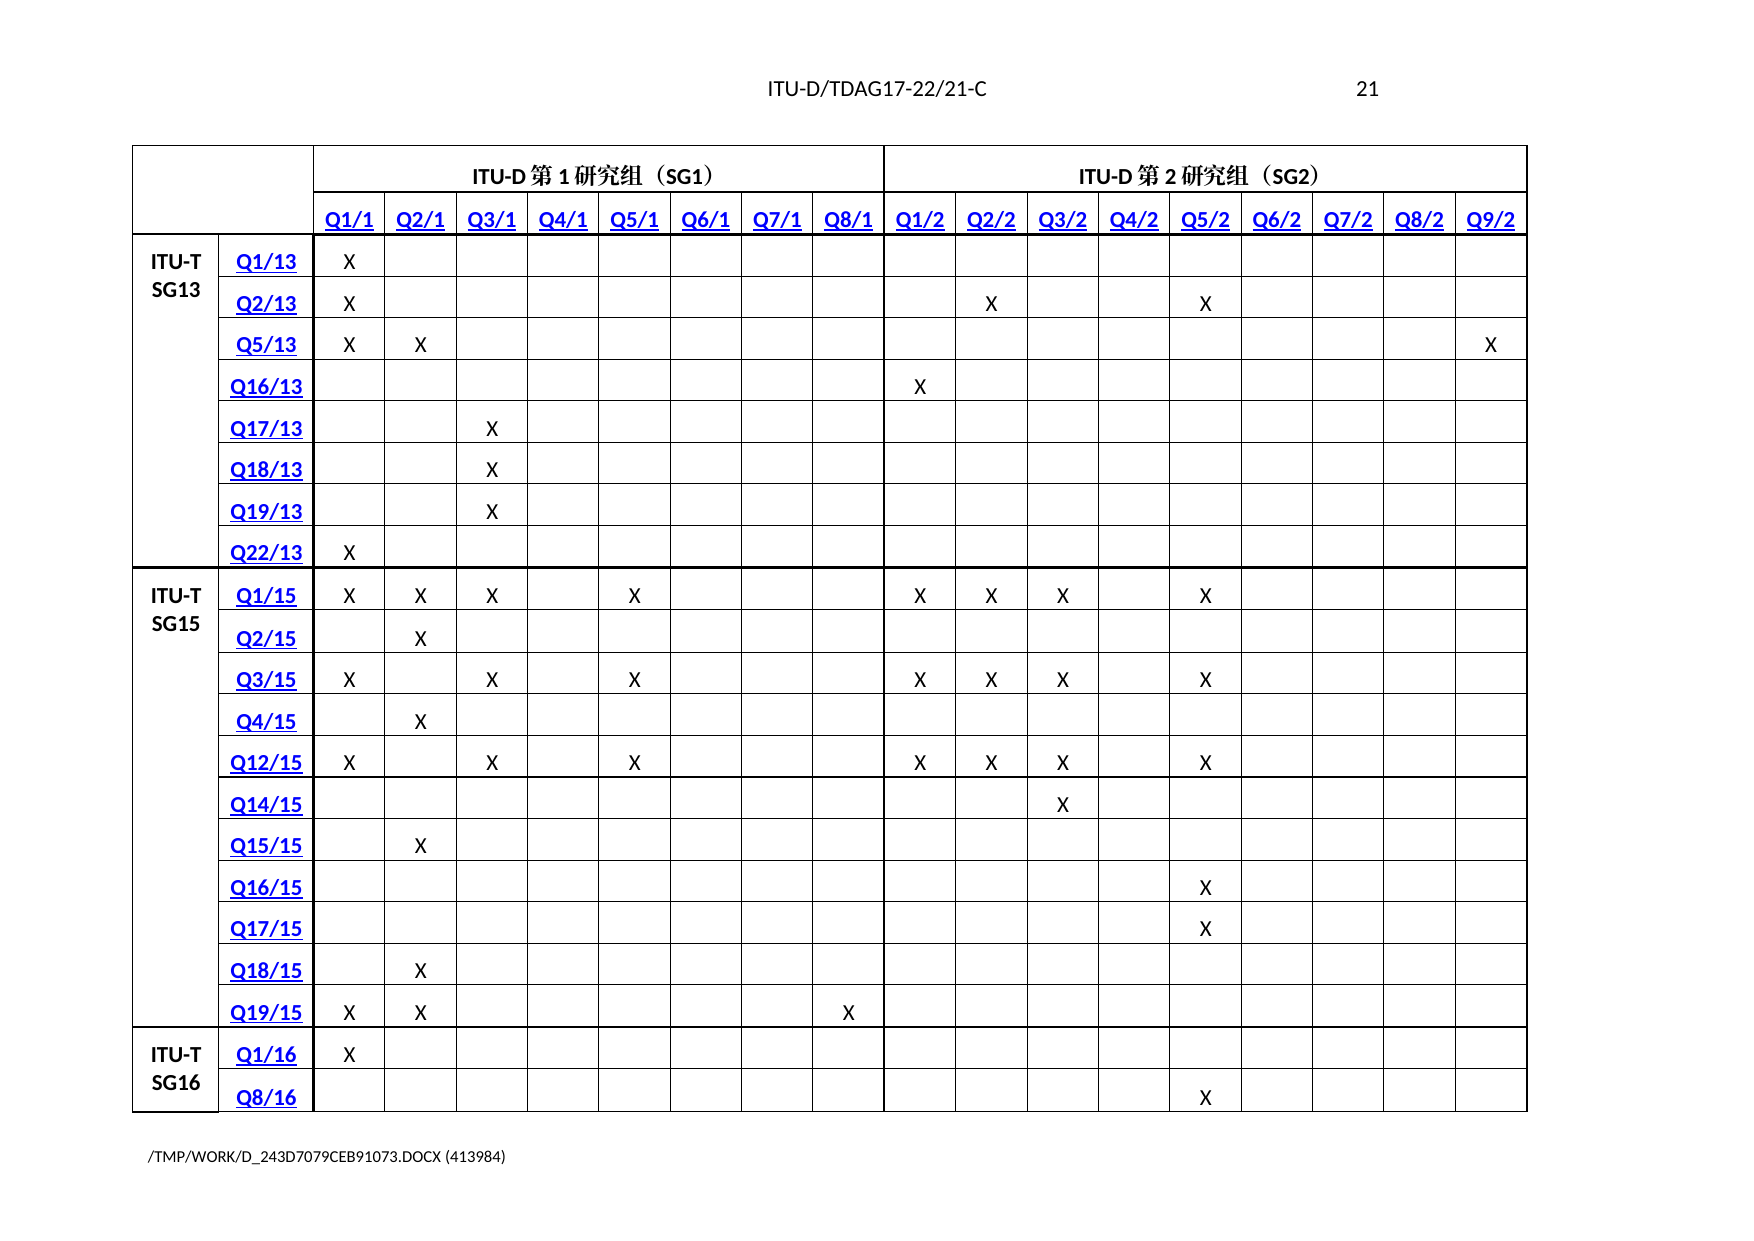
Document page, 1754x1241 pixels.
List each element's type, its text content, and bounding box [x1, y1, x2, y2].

table_cell X [457, 401, 527, 442]
table_cell [315, 610, 384, 652]
table_cell [956, 360, 1027, 400]
table_cell [1313, 944, 1383, 984]
table_cell [956, 1028, 1027, 1068]
table_cell [1313, 610, 1383, 652]
table_cell [742, 1028, 812, 1068]
table_cell [813, 526, 883, 566]
table_cell X [1028, 653, 1098, 693]
table_cell [315, 360, 384, 400]
table_cell [1313, 277, 1383, 317]
table_cell Q8/16 [219, 1069, 312, 1111]
table_cell [1170, 694, 1241, 735]
table_cell X [599, 653, 670, 693]
table_cell X [885, 653, 955, 693]
table_cell [1028, 610, 1098, 652]
table_cell [457, 318, 527, 359]
table_cell Q4/15 [219, 694, 312, 735]
table_cell [1170, 526, 1241, 566]
table_cell [1170, 484, 1241, 525]
table_cell Q14/15 [219, 778, 312, 818]
table_cell [813, 610, 883, 652]
table_cell [813, 277, 883, 317]
table_cell [457, 277, 527, 317]
table_cell [956, 944, 1027, 984]
table_cell [885, 277, 955, 317]
table_cell X [956, 569, 1027, 609]
table_cell X [315, 277, 384, 317]
table_cell [1242, 944, 1312, 984]
table_cell [528, 484, 598, 525]
table_cell [1242, 236, 1312, 276]
table_cell [385, 736, 456, 776]
table_cell [671, 861, 741, 901]
table_cell Q19/13 [219, 484, 312, 525]
table_cell X [956, 736, 1027, 776]
table_cell X [956, 277, 1027, 317]
table_cell [671, 318, 741, 359]
table_cell [528, 902, 598, 943]
table_cell Q2/2 [956, 193, 1027, 233]
table_cell [1456, 861, 1526, 901]
table_cell [1456, 653, 1526, 693]
table_cell [599, 1069, 670, 1111]
table_cell [1456, 610, 1526, 652]
table_cell ITU-T SG16 [133, 1028, 218, 1111]
table_cell [671, 526, 741, 566]
table_cell [1099, 318, 1169, 359]
table_cell [1099, 694, 1169, 735]
table_cell [385, 902, 456, 943]
table_cell [1456, 944, 1526, 984]
table_cell [742, 861, 812, 901]
table_cell Q3/15 [219, 653, 312, 693]
table_cell [1456, 1028, 1526, 1068]
table_cell [671, 277, 741, 317]
table_cell [599, 401, 670, 442]
table_cell [528, 694, 598, 735]
table_cell [315, 778, 384, 818]
table_cell [1384, 401, 1455, 442]
table_cell [742, 401, 812, 442]
table_cell [885, 443, 955, 483]
table_cell [1028, 484, 1098, 525]
table_cell [885, 694, 955, 735]
table_cell [956, 610, 1027, 652]
table_cell [1242, 277, 1312, 317]
table_cell [599, 985, 670, 1026]
table_cell X [315, 1028, 384, 1068]
table_cell X [885, 360, 955, 400]
table_cell [1099, 569, 1169, 609]
table_header ITU-D第2研究组（SG2） [885, 146, 1526, 191]
table_cell [599, 1028, 670, 1068]
table_cell [813, 569, 883, 609]
table_cell [528, 1028, 598, 1068]
table_cell [1456, 985, 1526, 1026]
table_cell Q6/2 [1242, 193, 1312, 233]
table_cell [1099, 277, 1169, 317]
table_cell X [599, 569, 670, 609]
table_cell [457, 778, 527, 818]
table_cell [813, 1028, 883, 1068]
table_cell X [1170, 736, 1241, 776]
table_cell [1313, 902, 1383, 943]
table_cell [1028, 861, 1098, 901]
table_cell [813, 360, 883, 400]
table_cell [1170, 1028, 1241, 1068]
table_cell [671, 610, 741, 652]
table_cell [315, 902, 384, 943]
table_cell [742, 236, 812, 276]
table_cell Q17/15 [219, 902, 312, 943]
table_cell [1313, 1028, 1383, 1068]
table_cell X [315, 985, 384, 1026]
table_cell [742, 653, 812, 693]
table_cell [813, 236, 883, 276]
table_cell [1242, 861, 1312, 901]
table_cell [1384, 610, 1455, 652]
table_cell [671, 569, 741, 609]
table_cell [1313, 236, 1383, 276]
table_cell [457, 610, 527, 652]
table_cell [599, 778, 670, 818]
table_cell Q2/13 [219, 277, 312, 317]
table_cell [956, 1069, 1027, 1111]
table_cell [528, 360, 598, 400]
table_cell X [1028, 736, 1098, 776]
table_cell [1028, 1028, 1098, 1068]
table_cell X [315, 569, 384, 609]
table_cell X [315, 653, 384, 693]
table_cell X [385, 944, 456, 984]
table_cell [813, 443, 883, 483]
table_cell X [457, 569, 527, 609]
table_cell [1384, 736, 1455, 776]
table_cell Q1/13 [219, 235, 312, 276]
table_cell [1313, 401, 1383, 442]
table_cell [1456, 902, 1526, 943]
table_cell Q19/15 [219, 985, 312, 1026]
table_cell [956, 819, 1027, 859]
table_cell [885, 985, 955, 1026]
table_cell [1028, 985, 1098, 1026]
table_cell [385, 778, 456, 818]
table_cell [457, 360, 527, 400]
table_cell [315, 401, 384, 442]
table_cell [1099, 610, 1169, 652]
table_cell [885, 819, 955, 859]
table_cell [1242, 610, 1312, 652]
table_cell [528, 526, 598, 566]
table_cell Q1/2 [885, 193, 955, 233]
table_cell [1028, 819, 1098, 859]
table_cell [1099, 1028, 1169, 1068]
table_cell Q12/15 [219, 736, 312, 776]
table_cell X [885, 569, 955, 609]
table_cell [956, 484, 1027, 525]
table_cell [385, 484, 456, 525]
table_cell [885, 902, 955, 943]
table_cell [1384, 484, 1455, 525]
table_cell [599, 277, 670, 317]
table_cell [813, 944, 883, 984]
table_cell [885, 861, 955, 901]
table_cell [671, 778, 741, 818]
table_cell X [1028, 569, 1098, 609]
table_cell [885, 1028, 955, 1068]
table_cell [1313, 360, 1383, 400]
table_cell [1028, 401, 1098, 442]
table_cell [1456, 694, 1526, 735]
table_cell X [956, 653, 1027, 693]
table_cell [956, 861, 1027, 901]
table_cell [1170, 610, 1241, 652]
table_cell [528, 569, 598, 609]
table_cell [385, 277, 456, 317]
table_cell Q1/16 [219, 1028, 312, 1068]
table_cell [528, 401, 598, 442]
table_cell [742, 277, 812, 317]
table_cell [813, 1069, 883, 1111]
table_cell [385, 236, 456, 276]
table_cell [385, 360, 456, 400]
table_cell Q5/13 [219, 318, 312, 359]
table_cell [385, 443, 456, 483]
table_cell [671, 443, 741, 483]
table_cell [742, 610, 812, 652]
table_cell [1028, 443, 1098, 483]
table_cell [1099, 778, 1169, 818]
table_cell [385, 1069, 456, 1111]
table_cell [457, 861, 527, 901]
table_cell [315, 443, 384, 483]
table_cell [528, 861, 598, 901]
table_cell [1384, 1069, 1455, 1111]
table_cell X [457, 736, 527, 776]
table_cell [1384, 360, 1455, 400]
table_cell [671, 484, 741, 525]
table_cell [1099, 236, 1169, 276]
table_cell [599, 318, 670, 359]
table_cell X [457, 484, 527, 525]
table_cell [385, 861, 456, 901]
table_cell [1313, 778, 1383, 818]
table_cell [1099, 526, 1169, 566]
table_cell [315, 694, 384, 735]
table_cell Q16/13 [219, 360, 312, 400]
table_cell [457, 944, 527, 984]
table_cell [1313, 318, 1383, 359]
table_cell [1242, 526, 1312, 566]
table_cell [528, 985, 598, 1026]
table_cell [1028, 944, 1098, 984]
table_cell [1456, 484, 1526, 525]
table_cell [1242, 569, 1312, 609]
table_cell [599, 819, 670, 859]
table_cell Q4/1 [528, 193, 598, 233]
table_cell X [315, 526, 384, 566]
table_cell [599, 610, 670, 652]
table_cell [1456, 819, 1526, 859]
table_cell X [1170, 861, 1241, 901]
table_cell [528, 653, 598, 693]
table_cell [1313, 1069, 1383, 1111]
table_cell [813, 736, 883, 776]
table_cell [671, 694, 741, 735]
table_cell [1242, 985, 1312, 1026]
table_cell [457, 694, 527, 735]
table_cell [1456, 236, 1526, 276]
table_cell [1242, 653, 1312, 693]
table_cell [956, 778, 1027, 818]
table_cell [1242, 902, 1312, 943]
table_cell [813, 401, 883, 442]
table_cell X [315, 736, 384, 776]
table_cell [1384, 653, 1455, 693]
table_cell [742, 569, 812, 609]
table_cell [528, 778, 598, 818]
table_cell Q6/1 [671, 193, 741, 233]
table_cell [1028, 318, 1098, 359]
table_cell [671, 1069, 741, 1111]
table_cell [885, 236, 955, 276]
table_cell Q15/15 [219, 819, 312, 859]
table_cell Q3/2 [1028, 193, 1098, 233]
table_cell [1099, 736, 1169, 776]
table_cell [599, 944, 670, 984]
table_cell [1456, 569, 1526, 609]
table_cell [528, 443, 598, 483]
table_cell [1028, 526, 1098, 566]
table_cell [457, 526, 527, 566]
table_cell [315, 1069, 384, 1111]
table_cell [1099, 861, 1169, 901]
table_cell [813, 778, 883, 818]
table_cell Q2/1 [385, 193, 456, 233]
table_cell X [1028, 778, 1098, 818]
table_cell [457, 236, 527, 276]
table_cell [528, 819, 598, 859]
table_cell [385, 653, 456, 693]
table_cell [1384, 236, 1455, 276]
table_cell [813, 902, 883, 943]
table_cell X [1456, 318, 1526, 359]
table_cell X [1170, 902, 1241, 943]
table_cell [1099, 985, 1169, 1026]
table_cell [742, 360, 812, 400]
table_cell [457, 985, 527, 1026]
table_cell [742, 484, 812, 525]
table_cell [1099, 360, 1169, 400]
table_cell Q8/1 [813, 193, 883, 233]
table_cell [885, 1069, 955, 1111]
table_cell [1313, 443, 1383, 483]
table_cell X [385, 569, 456, 609]
table_cell X [385, 985, 456, 1026]
table_cell [1384, 778, 1455, 818]
table_cell [742, 443, 812, 483]
table_cell [457, 1069, 527, 1111]
table_cell [315, 944, 384, 984]
table_cell X [385, 318, 456, 359]
table_cell [1384, 526, 1455, 566]
table_cell [599, 902, 670, 943]
table_cell [742, 944, 812, 984]
table_cell [956, 526, 1027, 566]
table_cell [1099, 484, 1169, 525]
table_cell [742, 736, 812, 776]
table_cell [1384, 443, 1455, 483]
table_cell [385, 1028, 456, 1068]
table_cell [1313, 569, 1383, 609]
table_cell [1313, 694, 1383, 735]
table_cell Q2/15 [219, 610, 312, 652]
table_cell [457, 1028, 527, 1068]
table_cell [315, 819, 384, 859]
table_cell X [1170, 1069, 1241, 1111]
table_cell [813, 484, 883, 525]
table_cell [1099, 443, 1169, 483]
table_cell [671, 653, 741, 693]
table_cell [599, 526, 670, 566]
table_cell [671, 902, 741, 943]
table_cell Q9/2 [1456, 193, 1526, 233]
table_cell X [385, 610, 456, 652]
table_cell [742, 778, 812, 818]
table_cell [671, 736, 741, 776]
table_cell [885, 401, 955, 442]
table_cell X [599, 736, 670, 776]
table_cell [885, 778, 955, 818]
table_cell ITU-T SG13 [133, 235, 218, 566]
table_cell [528, 277, 598, 317]
table_cell X [385, 694, 456, 735]
table_cell [1384, 318, 1455, 359]
table_cell [1456, 526, 1526, 566]
table_cell [671, 944, 741, 984]
table_cell [1242, 443, 1312, 483]
table_cell [1313, 484, 1383, 525]
table_cell [813, 318, 883, 359]
table_cell [1028, 694, 1098, 735]
table_cell Q1/15 [219, 569, 312, 609]
table_cell [528, 1069, 598, 1111]
table_cell [956, 694, 1027, 735]
table_cell Q3/1 [457, 193, 527, 233]
table_cell [885, 526, 955, 566]
table_cell Q5/1 [599, 193, 670, 233]
table_cell X [457, 653, 527, 693]
table_cell [1242, 694, 1312, 735]
table_cell [1170, 944, 1241, 984]
table_cell [385, 526, 456, 566]
table_cell [671, 360, 741, 400]
table_cell [1242, 484, 1312, 525]
table_cell [1456, 736, 1526, 776]
table_cell [599, 484, 670, 525]
table_cell [1456, 360, 1526, 400]
table_cell [1170, 819, 1241, 859]
table_cell Q16/15 [219, 861, 312, 901]
table_cell [885, 610, 955, 652]
table_cell [671, 401, 741, 442]
table_cell Q18/15 [219, 944, 312, 984]
table_cell [1242, 401, 1312, 442]
table_cell [956, 236, 1027, 276]
table_cell [1384, 902, 1455, 943]
table_cell [956, 318, 1027, 359]
table_cell [1456, 778, 1526, 818]
table_cell [1028, 277, 1098, 317]
table_cell [528, 236, 598, 276]
table_cell [1028, 902, 1098, 943]
table_cell [1242, 736, 1312, 776]
table_cell [1170, 778, 1241, 818]
table_cell Q8/2 [1384, 193, 1455, 233]
table_cell Q17/13 [219, 401, 312, 442]
table_cell [528, 318, 598, 359]
table_cell [1170, 401, 1241, 442]
table_cell [1170, 985, 1241, 1026]
table_cell Q18/13 [219, 443, 312, 483]
table_cell [1384, 1028, 1455, 1068]
table_cell [1099, 944, 1169, 984]
table_cell [742, 318, 812, 359]
table_cell [1384, 819, 1455, 859]
table_cell [457, 819, 527, 859]
table_cell X [1170, 569, 1241, 609]
table_cell [315, 861, 384, 901]
table_cell [1384, 985, 1455, 1026]
table_header [133, 146, 313, 233]
table_cell X [1170, 277, 1241, 317]
table_cell ITU-T SG15 [133, 569, 218, 1026]
table_cell [599, 443, 670, 483]
table_cell [528, 944, 598, 984]
table_cell [315, 484, 384, 525]
table_cell [813, 861, 883, 901]
table_cell [813, 653, 883, 693]
table_cell [956, 902, 1027, 943]
table_cell [1456, 1069, 1526, 1111]
table_cell [742, 819, 812, 859]
table_cell [1313, 985, 1383, 1026]
table_cell X [457, 443, 527, 483]
table_cell X [813, 985, 883, 1026]
table_cell [1099, 1069, 1169, 1111]
table_cell [813, 694, 883, 735]
table_cell [742, 902, 812, 943]
table_cell Q5/2 [1170, 193, 1241, 233]
table_header ITU-D第1研究组（SG1） [314, 146, 883, 191]
table_cell [1313, 526, 1383, 566]
table_cell [956, 443, 1027, 483]
table_cell [599, 360, 670, 400]
table_cell [1384, 944, 1455, 984]
table_cell [1099, 819, 1169, 859]
table_cell [956, 985, 1027, 1026]
table_cell [885, 944, 955, 984]
table_cell [1099, 653, 1169, 693]
table_cell [1099, 902, 1169, 943]
table_cell [1313, 861, 1383, 901]
table_cell [1313, 653, 1383, 693]
table_cell [1242, 360, 1312, 400]
table_cell X [1170, 653, 1241, 693]
table_cell [1170, 443, 1241, 483]
table_cell [528, 610, 598, 652]
table_cell [1384, 861, 1455, 901]
table_cell [742, 985, 812, 1026]
table_cell [742, 526, 812, 566]
table_cell X [315, 236, 384, 276]
table_cell [742, 694, 812, 735]
table_cell Q1/1 [314, 193, 384, 233]
table_cell Q4/2 [1099, 193, 1169, 233]
table_cell X [315, 318, 384, 359]
table_cell [885, 318, 955, 359]
table_cell [385, 401, 456, 442]
table_cell [1242, 318, 1312, 359]
table_cell X [885, 736, 955, 776]
table_cell [1170, 360, 1241, 400]
table_cell [1384, 569, 1455, 609]
table_cell [1242, 819, 1312, 859]
table_cell X [385, 819, 456, 859]
table_cell [1242, 778, 1312, 818]
table_cell [1456, 277, 1526, 317]
table_cell Q22/13 [219, 526, 312, 566]
table_cell [885, 484, 955, 525]
table_cell [1028, 1069, 1098, 1111]
table_cell [1170, 318, 1241, 359]
table_cell [1242, 1069, 1312, 1111]
table_cell [1242, 1028, 1312, 1068]
table_cell [457, 902, 527, 943]
table_cell [671, 236, 741, 276]
table_cell [1028, 360, 1098, 400]
table_cell [671, 1028, 741, 1068]
table_cell [1384, 694, 1455, 735]
table_cell [1313, 819, 1383, 859]
table_cell [528, 736, 598, 776]
table_cell [671, 819, 741, 859]
table_cell [813, 819, 883, 859]
table_cell [742, 1069, 812, 1111]
table_cell [599, 694, 670, 735]
table_cell [1099, 401, 1169, 442]
table_cell [1170, 236, 1241, 276]
table_cell [1456, 401, 1526, 442]
table_cell [1384, 277, 1455, 317]
table_cell Q7/2 [1313, 193, 1383, 233]
table_cell [1313, 736, 1383, 776]
table_cell [599, 861, 670, 901]
table_cell [1028, 236, 1098, 276]
table_cell [671, 985, 741, 1026]
table_cell [599, 236, 670, 276]
table_cell [956, 401, 1027, 442]
table_cell Q7/1 [742, 193, 812, 233]
table_cell [1456, 443, 1526, 483]
